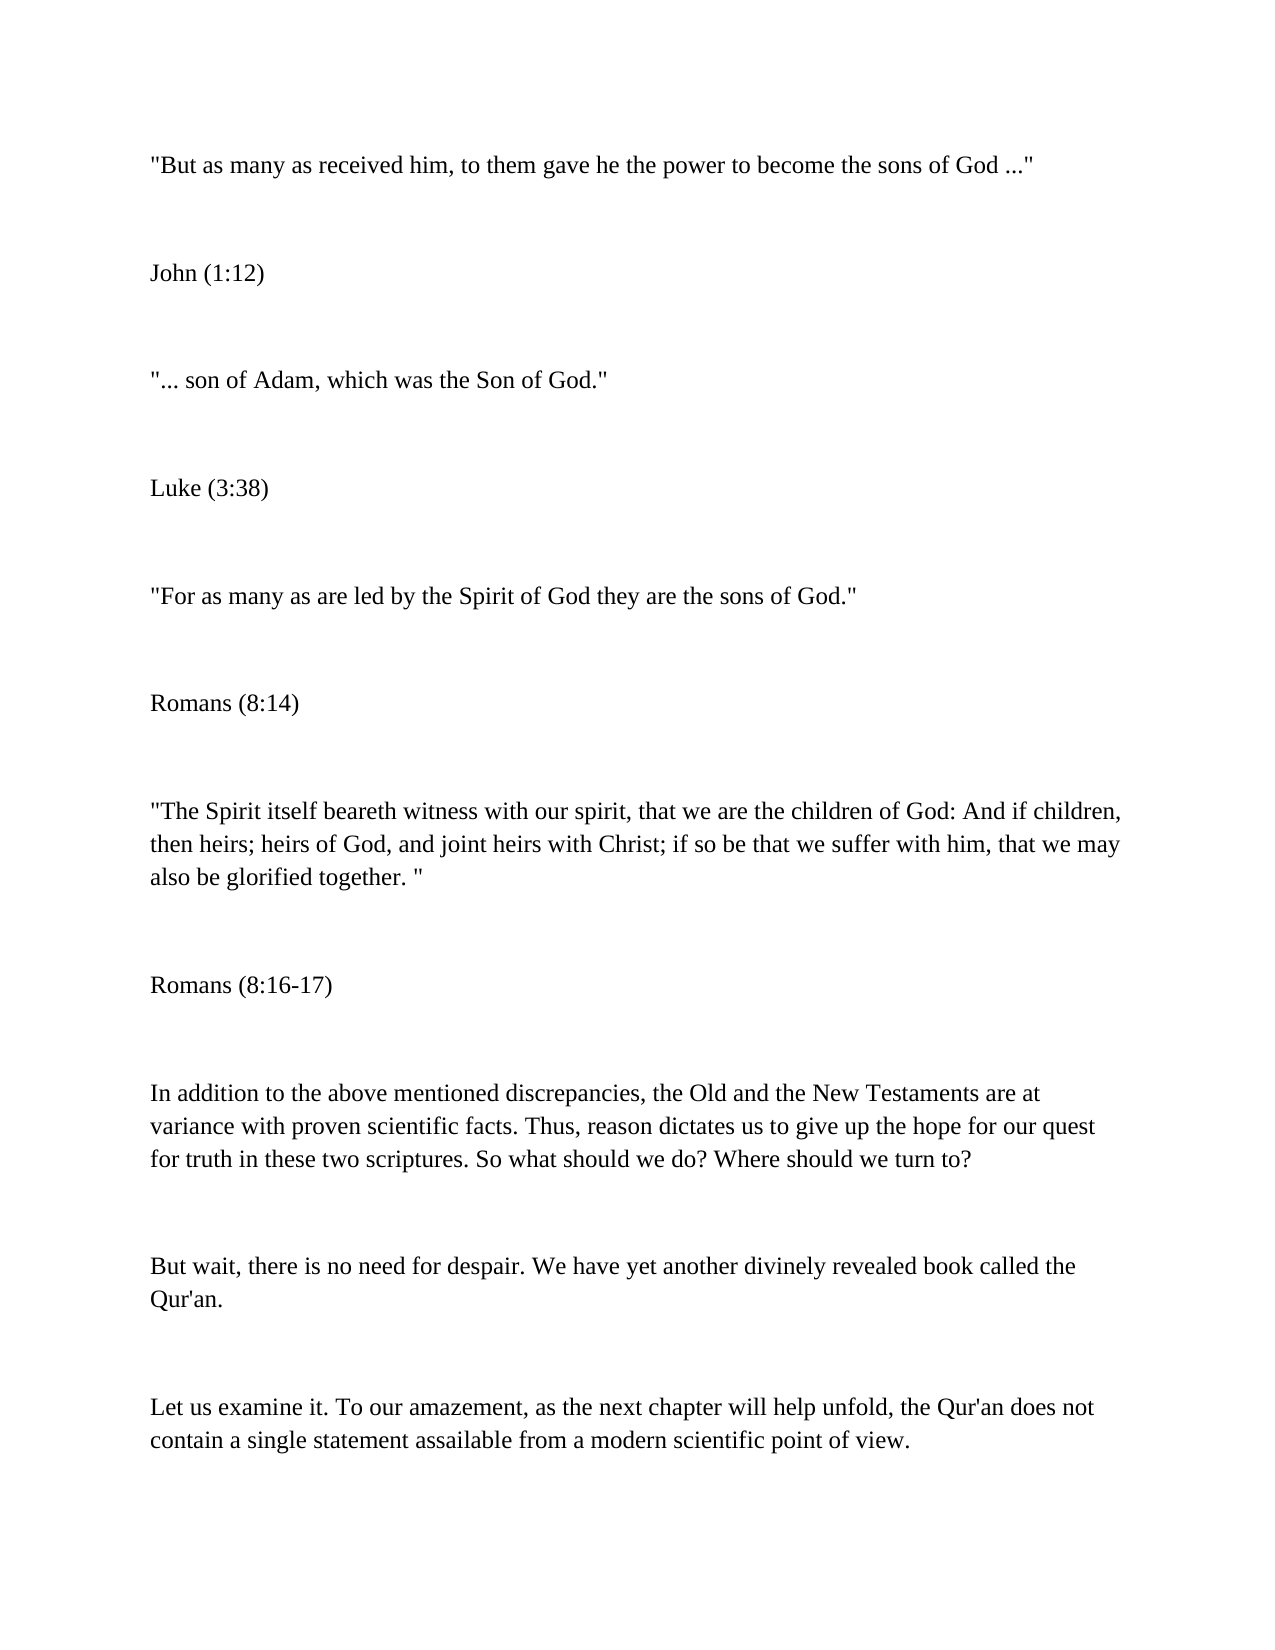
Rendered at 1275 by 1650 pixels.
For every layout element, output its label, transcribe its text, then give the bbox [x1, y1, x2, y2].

text Let us examine it. To our amazement, as the next chapter will help unfold, the Qur'an does not contain a single statement assailable from a modern scientific point of view. [150, 1392, 1125, 1454]
text Luke (3:38) [150, 473, 1125, 502]
text "The Spirit itself beareth witness with our spirit, that we are the children of God: And if children, then heirs; heirs of God, and joint heirs with Christ; if so be that we suffer with him, that we may also be glorified together. " [150, 796, 1125, 891]
text Romans (8:14) [150, 688, 1125, 717]
text John (1:12) [150, 258, 1125, 286]
text "But as many as received him, to them gave he the power to become the sons of God ..." [150, 150, 1125, 179]
text "... son of Adam, which was the Son of God." [150, 365, 1125, 394]
text But wait, there is no need for despair. We have yet another divinely revealed book called the Qur'an. [150, 1251, 1125, 1313]
text "For as many as are led by the Spirit of God they are the sons of God." [150, 581, 1125, 609]
text Romans (8:16-17) [150, 970, 1125, 999]
text In addition to the above mentioned discrepancies, the Old and the New Testaments are at variance with proven scientific facts. Thus, reason dictates us to give up the hope for our quest for truth in these two scriptures. So what should we do? Where should we turn to? [150, 1078, 1125, 1172]
